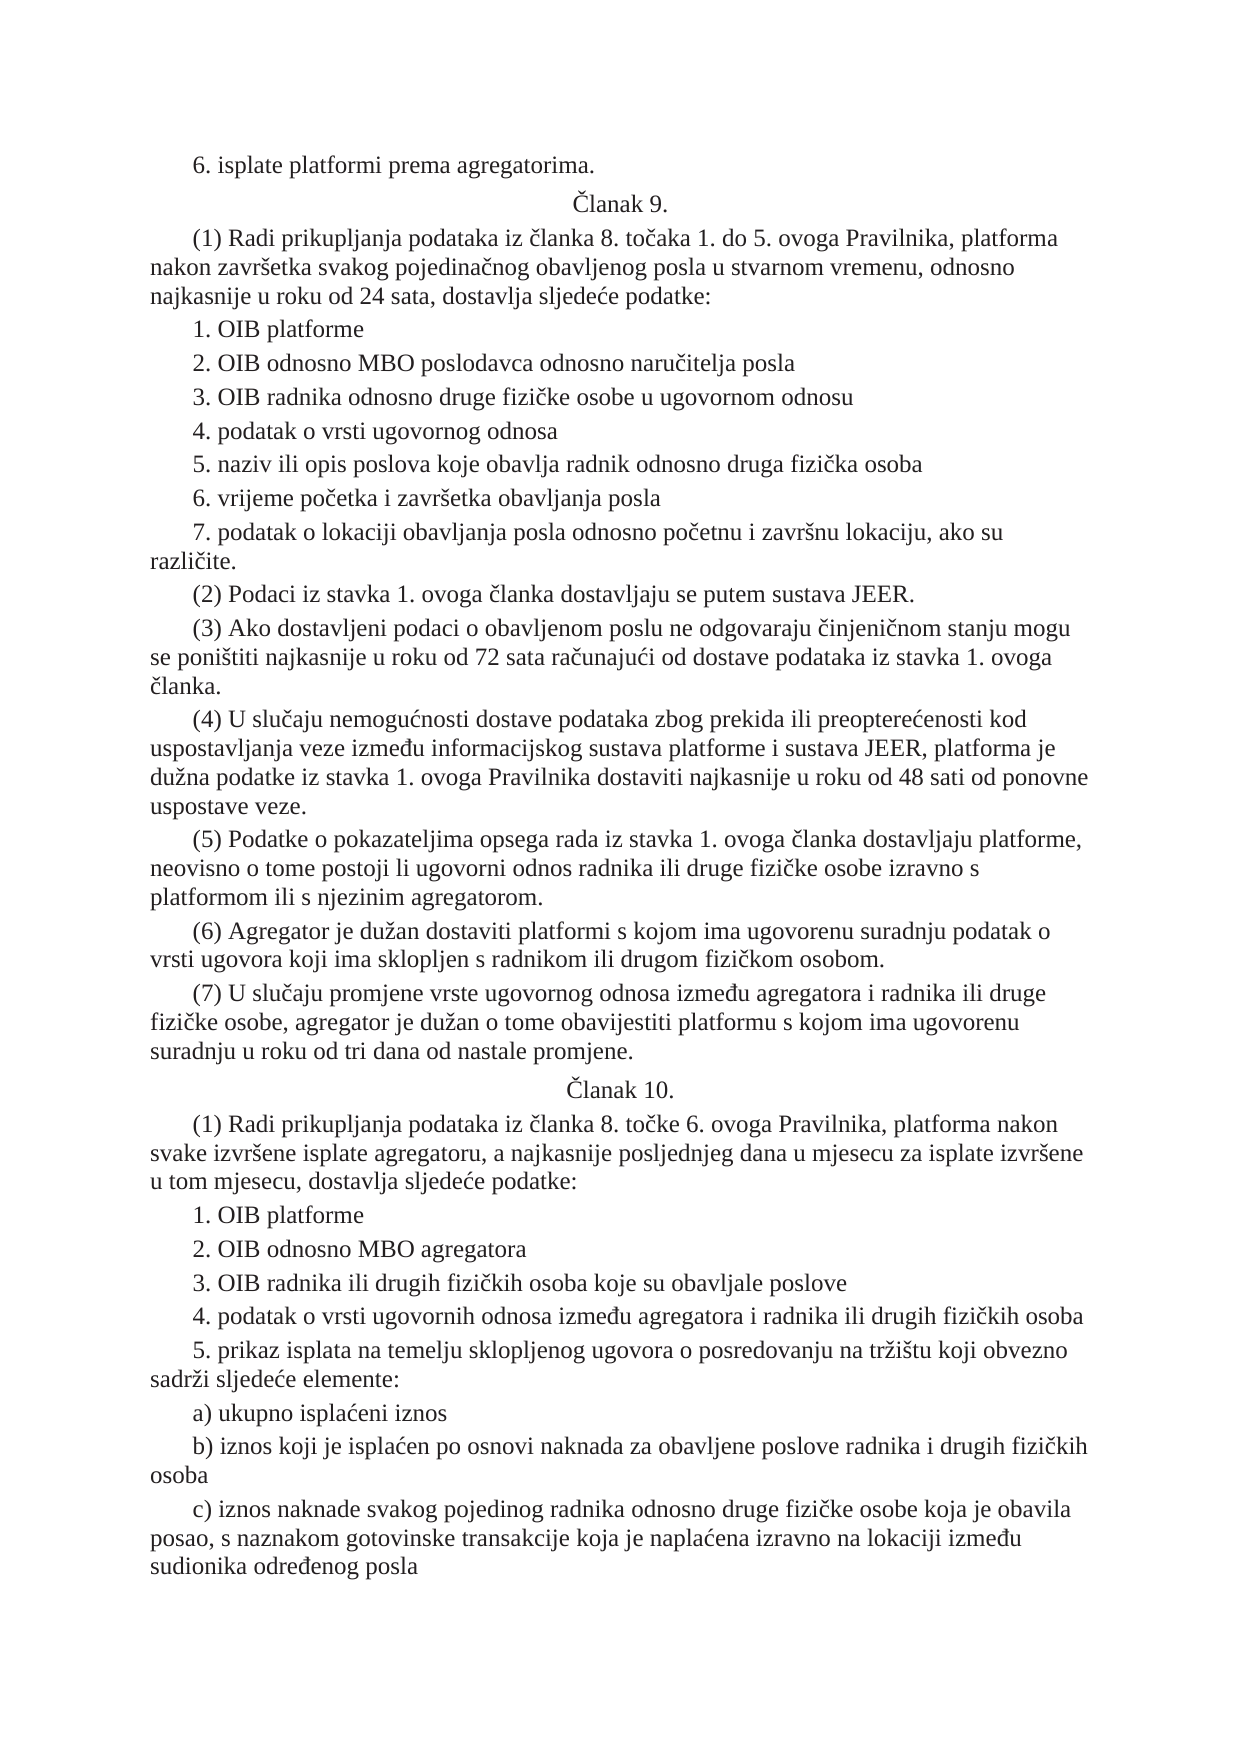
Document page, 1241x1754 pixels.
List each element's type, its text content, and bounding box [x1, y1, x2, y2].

text 2. OIB odnosno MBO poslodavca odnosno naručitelja posla [150, 348, 1090, 377]
text b) iznos koji je isplaćen po osnovi naknada za obavljene poslove radnika i drugih fizičkih osoba [150, 1431, 1090, 1489]
text (2) Podaci iz stavka 1. ovoga članka dostavljaju se putem sustava JEER. [150, 579, 1090, 608]
text 2. OIB odnosno MBO agregatora [150, 1234, 1090, 1263]
text 6. vrijeme početka i završetka obavljanja posla [150, 483, 1090, 512]
text 6. isplate platformi prema agregatorima. [150, 150, 1090, 179]
text 3. OIB radnika odnosno druge fizičke osobe u ugovornom odnosu [150, 382, 1090, 411]
text (3) Ako dostavljeni podaci o obavljenom poslu ne odgovaraju činjeničnom stanju mogu se poništiti najkasnije u roku od 72 sata računajući od dostave podataka iz stavka 1. ovoga članka. [150, 613, 1090, 699]
text 5. prikaz isplata na temelju sklopljenog ugovora o posredovanju na tržištu koji obvezno sadrži sljedeće elemente: [150, 1335, 1090, 1393]
text 1. OIB platforme [150, 1200, 1090, 1229]
text (4) U slučaju nemogućnosti dostave podataka zbog prekida ili preopterećenosti kod uspostavljanja veze između informacijskog sustava platforme i sustava JEER, platforma je dužna podatke iz stavka 1. ovoga Pravilnika dostaviti najkasnije u roku od 48 sati od ponovne uspostave veze. [150, 704, 1090, 819]
text 5. naziv ili opis poslova koje obavlja radnik odnosno druga fizička osoba [150, 449, 1090, 478]
text 7. podatak o lokaciji obavljanja posla odnosno početnu i završnu lokaciju, ako su različite. [150, 517, 1090, 574]
text (7) U slučaju promjene vrste ugovornog odnosa između agregatora i radnika ili druge fizičke osobe, agregator je dužan o tome obavijestiti platformu s kojom ima ugovorenu suradnju u roku od tri dana od nastale promjene. [150, 978, 1090, 1064]
text 3. OIB radnika ili drugih fizičkih osoba koje su obavljale poslove [150, 1268, 1090, 1296]
text a) ukupno isplaćeni iznos [150, 1398, 1090, 1426]
text (1) Radi prikupljanja podataka iz članka 8. točaka 1. do 5. ovoga Pravilnika, platforma nakon završetka svakog pojedinačnog obavljenog posla u stvarnom vremenu, odnosno najkasnije u roku od 24 sata, dostavlja sljedeće podatke: [150, 223, 1090, 309]
text (1) Radi prikupljanja podataka iz članka 8. točke 6. ovoga Pravilnika, platforma nakon svake izvršene isplate agregatoru, a najkasnije posljednjeg dana u mjesecu za isplate izvršene u tom mjesecu, dostavlja sljedeće podatke: [150, 1109, 1090, 1195]
text 4. podatak o vrsti ugovornog odnosa [150, 416, 1090, 444]
text (6) Agregator je dužan dostaviti platformi s kojom ima ugovorenu suradnju podatak o vrsti ugovora koji ima sklopljen s radnikom ili drugom fizičkom osobom. [150, 916, 1090, 973]
text (5) Podatke o pokazateljima opsega rada iz stavka 1. ovoga članka dostavljaju platforme, neovisno o tome postoji li ugovorni odnos radnika ili druge fizičke osobe izravno s platformom ili s njezinim agregatorom. [150, 824, 1090, 911]
text Članak 10. [150, 1075, 1090, 1104]
text 1. OIB platforme [150, 314, 1090, 343]
text c) iznos naknade svakog pojedinog radnika odnosno druge fizičke osobe koja je obavila posao, s naznakom gotovinske transakcije koja je naplaćena izravno na lokaciji između sudionika određenog posla [150, 1494, 1090, 1580]
text 4. podatak o vrsti ugovornih odnosa između agregatora i radnika ili drugih fizičkih osoba [150, 1301, 1090, 1330]
text Članak 9. [150, 189, 1090, 218]
